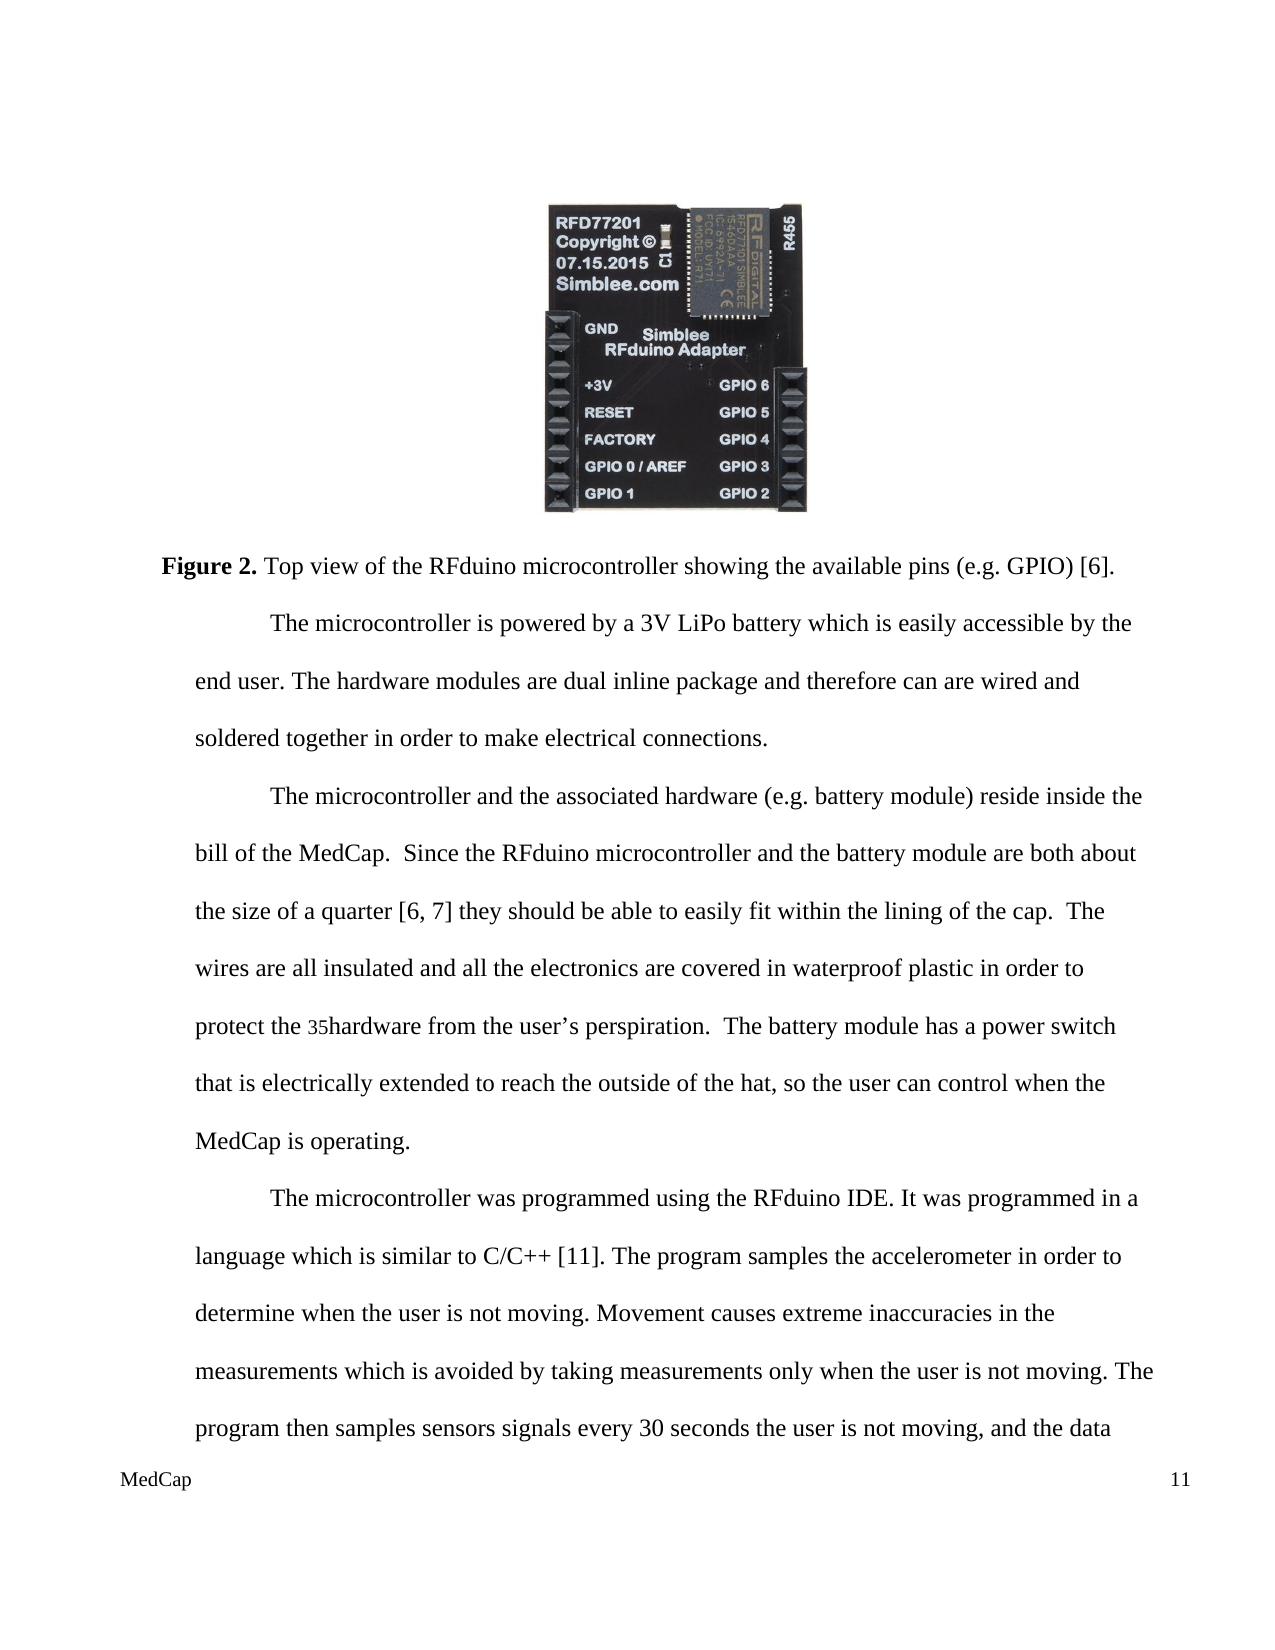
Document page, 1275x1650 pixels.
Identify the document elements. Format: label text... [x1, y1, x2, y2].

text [195, 1183, 1155, 1442]
text The microcontroller and the associated hardware (e.g. battery module) reside inside the bill of the MedCap. Since the RFduino microcontroller and the battery module are both about the size of a quarter [6, 7] they should be able to easily fit within the lining of the cap. The wires are all insulated and all the electronics are covered in waterproof plastic in order to protect the hardware from the user’s perspiration. The battery module has a power switch that is electrically extended to reach the outside of the hat, so the user can control when the MedCap is operating. [195, 781, 1155, 1154]
text Figure 2. Top view of the RFduino microcontroller showing the available pins (e.g. GPIO) [6]. [120, 551, 1155, 579]
picture [498, 189, 852, 527]
text The microcontroller is powered by a 3V LiPo battery which is easily accessible by the end user. The hardware modules are dual inline package and therefore can are wired and soldered together in order to make electrical connections. [195, 608, 1155, 752]
